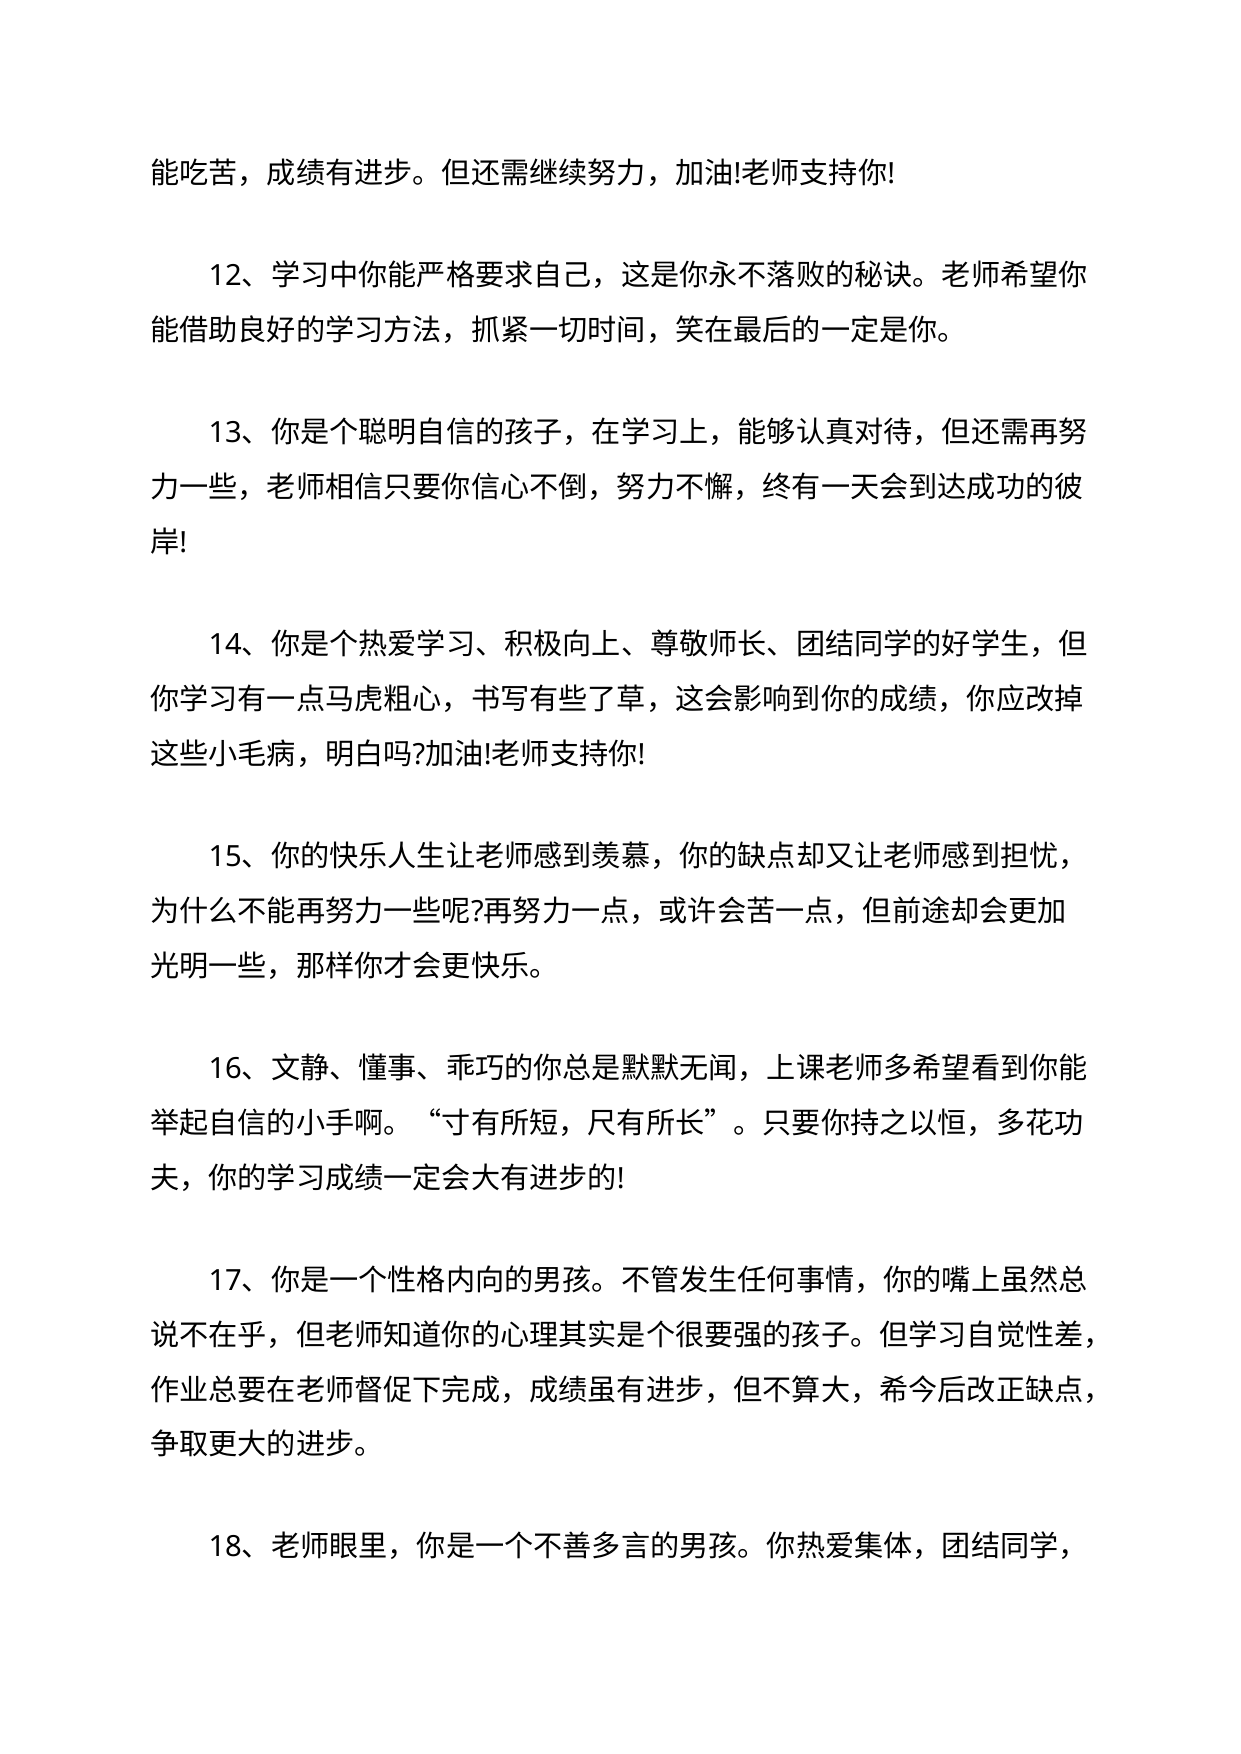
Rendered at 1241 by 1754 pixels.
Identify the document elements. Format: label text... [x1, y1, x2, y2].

text 12、学习中你能严格要求自己，这是你永不落败的秘诀。老师希望你能借助良好的学习方法，抓紧一切时间，笑在最后的一定是你。 [150, 252, 1090, 349]
text 13、你是个聪明自信的孩子，在学习上，能够认真对待，但还需再努力一些，老师相信只要你信心不倒，努力不懈，终有一天会到达成功的彼岸! [150, 409, 1090, 561]
text 14、你是个热爱学习、积极向上、尊敬师长、团结同学的好学生，但你学习有一点马虎粗心，书写有些了草，这会影响到你的成绩，你应改掉这些小毛病，明白吗?加油!老师支持你! [150, 621, 1090, 773]
text 17、你是一个性格内向的男孩。不管发生任何事情，你的嘴上虽然总说不在乎，但老师知道你的心理其实是个很要强的孩子。但学习自觉性差，作业总要在老师督促下完成，成绩虽有进步，但不算大，希今后改正缺点，争取更大的进步。 [150, 1256, 1090, 1463]
text 16、文静、懂事、乖巧的你总是默默无闻，上课老师多希望看到你能举起自信的小手啊。“寸有所短，尺有所长”。只要你持之以恒，多花功夫，你的学习成绩一定会大有进步的! [150, 1044, 1090, 1197]
text 15、你的快乐人生让老师感到羡慕，你的缺点却又让老师感到担忧，为什么不能再努力一些呢?再努力一点，或许会苦一点，但前途却会更加光明一些，那样你才会更快乐。 [150, 832, 1090, 985]
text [150, 1523, 1090, 1565]
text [150, 150, 1090, 192]
